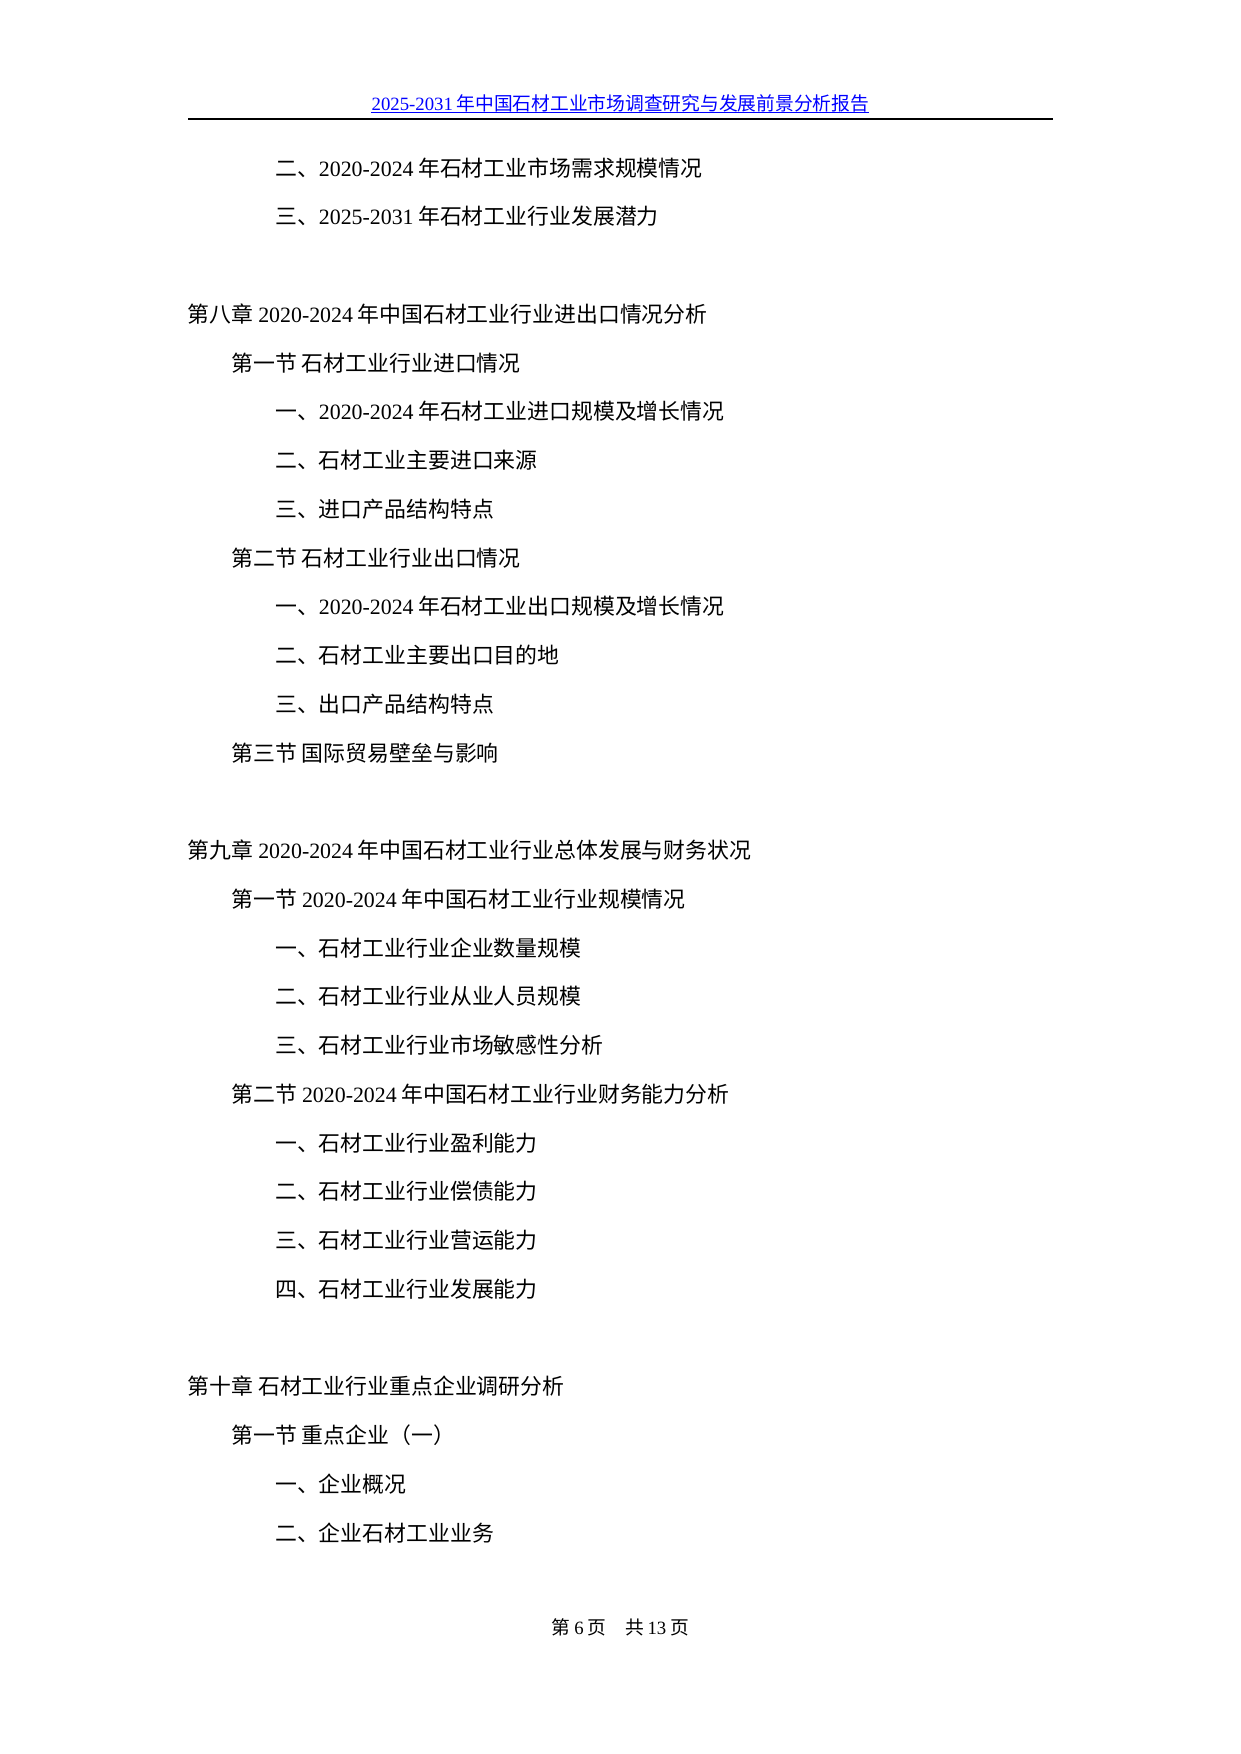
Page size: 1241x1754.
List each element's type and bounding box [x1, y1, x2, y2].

text [187, 150, 1053, 1548]
